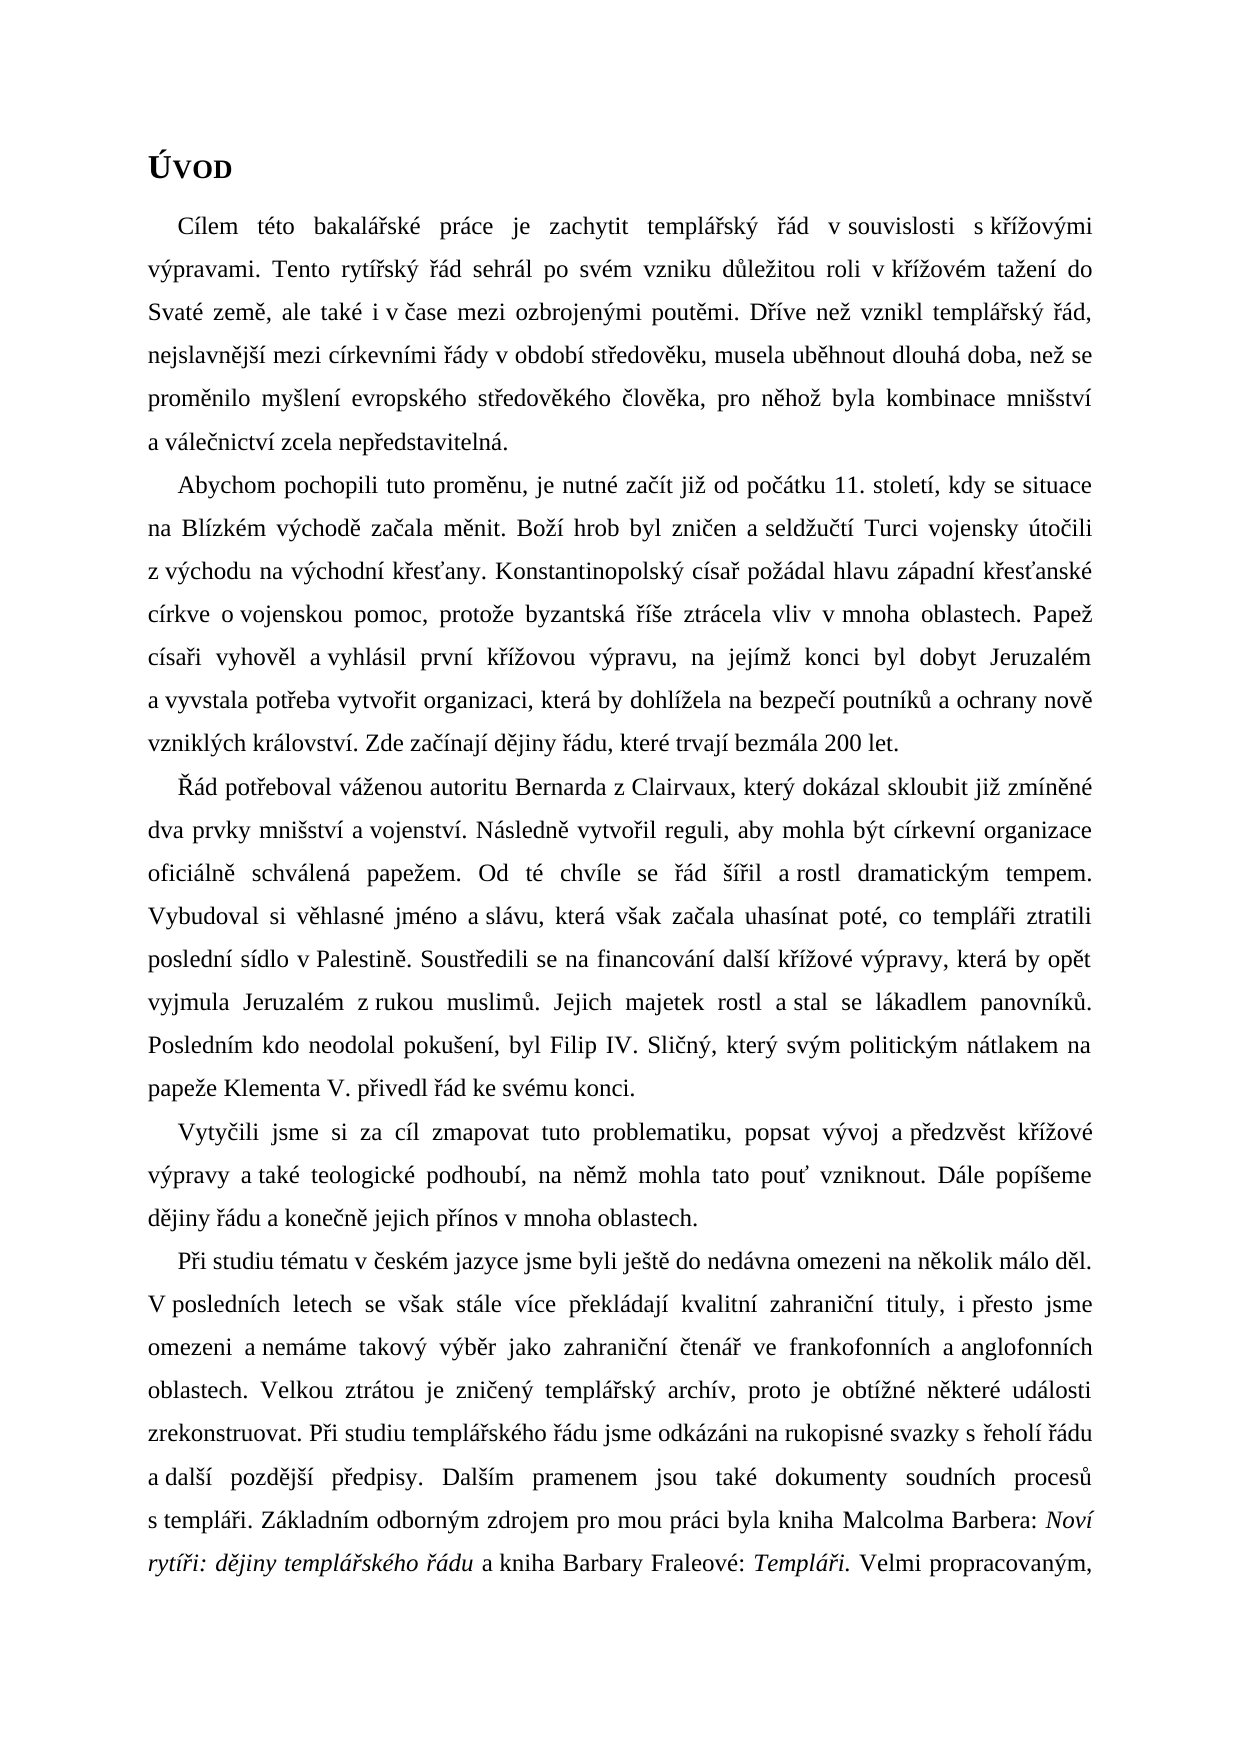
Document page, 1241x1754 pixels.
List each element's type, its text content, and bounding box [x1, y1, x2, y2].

text Cílem této bakalářské práce je zachytit templářský řád v souvislosti s křížovými výpravami. Tento rytířský řád sehrál po svém vzniku důležitou roli v křížovém tažení do Svaté země, ale také i v čase mezi ozbrojenými poutěmi. Dříve než vznikl templářský řád, nejslavnější mezi církevními řády v období středověku, musela uběhnout dlouhá doba, než se proměnilo myšlení evropského středověkého člověka, pro něhož byla kombinace mnišství a válečnictví zcela nepředstavitelná. [148, 211, 1093, 455]
subtitle Úvod [148, 148, 1093, 186]
text Řád potřeboval váženou autoritu Bernarda z Clairvaux, který dokázal skloubit již zmíněné dva prvky mnišství a vojenství. Následně vytvořil reguli, aby mohla být církevní organizace oficiálně schválená papežem. Od té chvíle se řád šířil a rostl dramatickým tempem. Vybudoval si věhlasné jméno a slávu, která však začala uhasínat poté, co templáři ztratili poslední sídlo v Palestině. Soustředili se na financování další křížové výpravy, která by opět vyjmula Jeruzalém z rukou muslimů. Jejich majetek rostl a stal se lákadlem panovníků. Posledním kdo neodolal pokušení, byl Filip IV. Sličný, který svým politickým nátlakem na papeže Klementa V. přivedl řád ke svému konci. [148, 772, 1093, 1102]
text Vytyčili jsme si za cíl zmapovat tuto problematiku, popsat vývoj a předzvěst křížové výpravy a také teologické podhoubí, na němž mohla tato pouť vzniknout. Dále popíšeme dějiny řádu a konečně jejich přínos v mnoha oblastech. [148, 1117, 1093, 1232]
text Abychom pochopili tuto proměnu, je nutné začít již od počátku 11. století, kdy se situace na Blízkém východě začala měnit. Boží hrob byl zničen a seldžučtí Turci vojensky útočili z východu na východní křesťany. Konstantinopolský císař požádal hlavu západní křesťanské církve o vojenskou pomoc, protože byzantská říše ztrácela vliv v mnoha oblastech. Papež císaři vyhověl a vyhlásil první křížovou výpravu, na jejímž konci byl dobyt Jeruzalém a vyvstala potřeba vytvořit organizaci, která by dohlížela na bezpečí poutníků a ochrany nově vzniklých království. Zde začínají dějiny řádu, které trvají bezmála 200 let. [148, 470, 1093, 757]
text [148, 1246, 1093, 1577]
